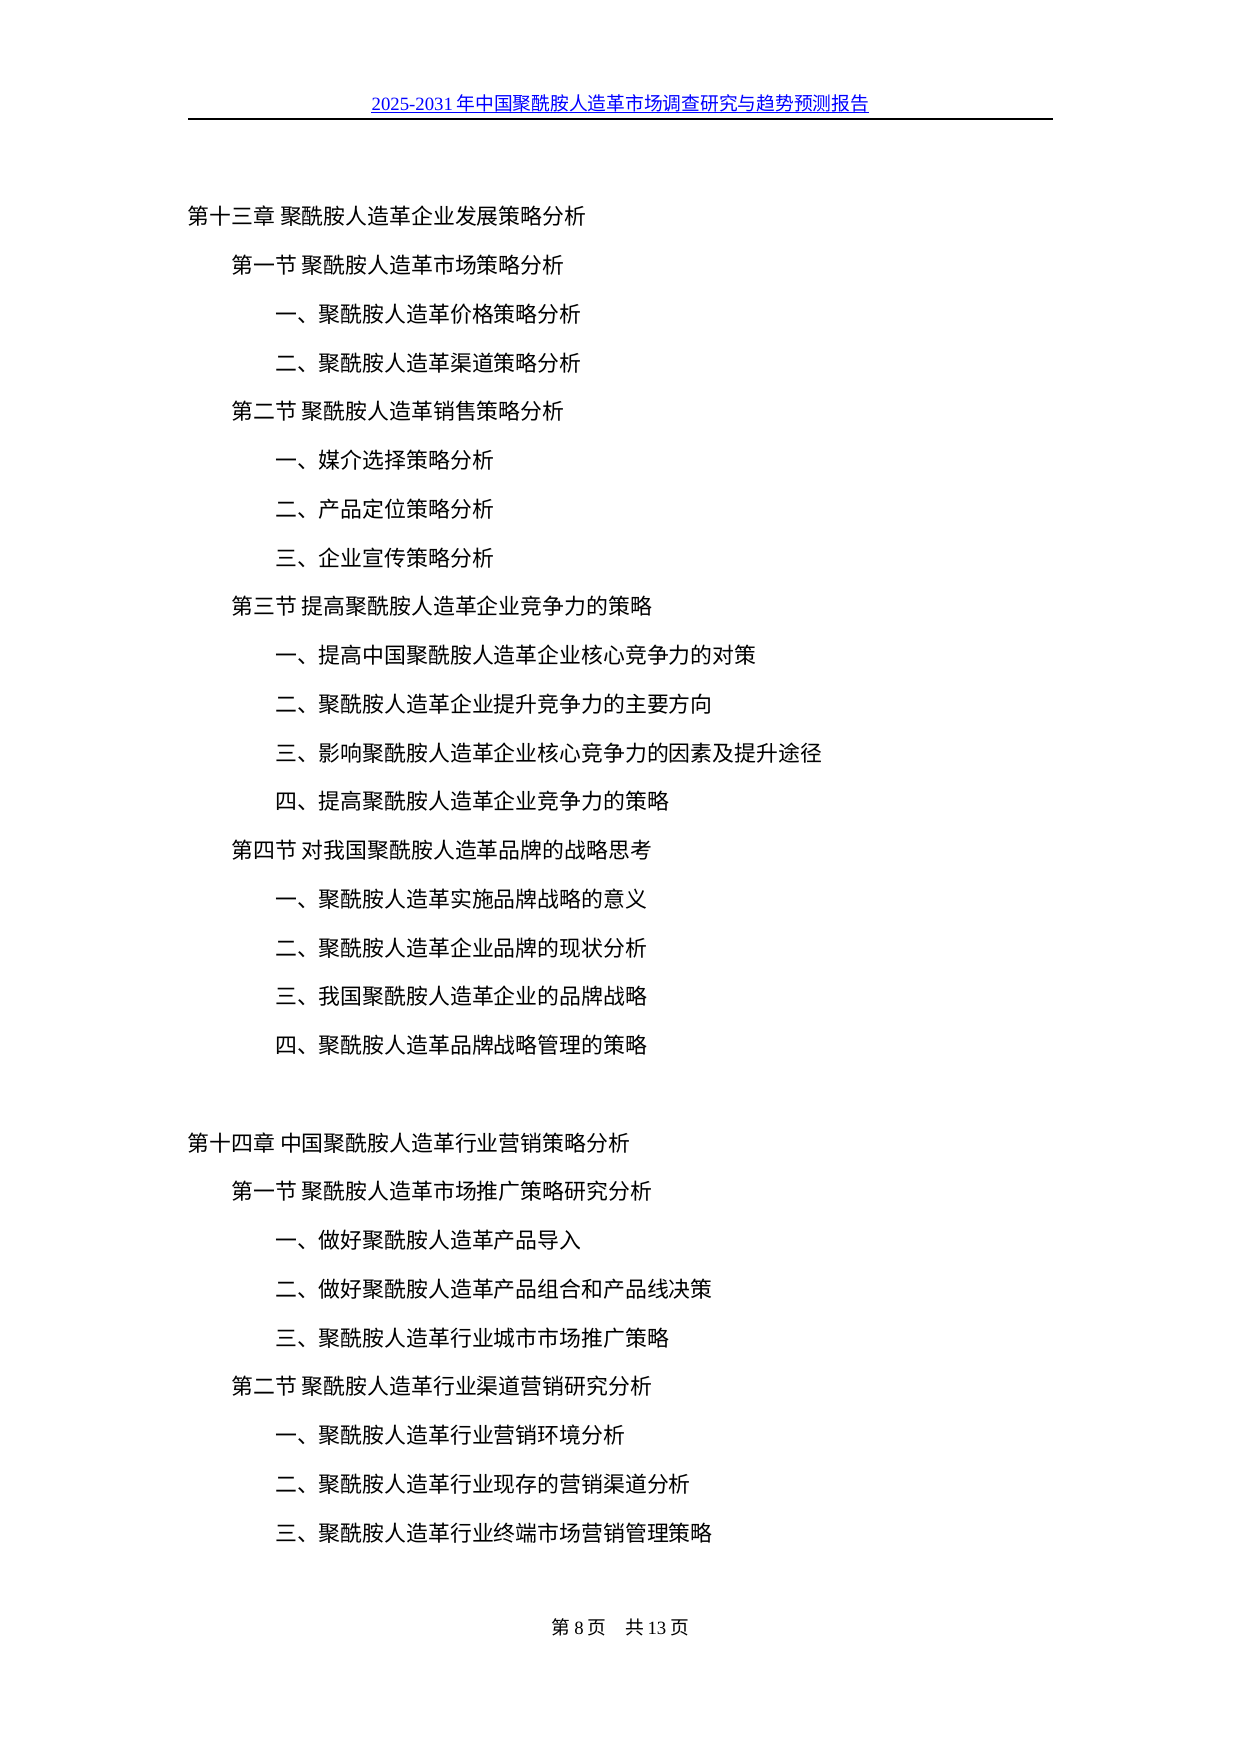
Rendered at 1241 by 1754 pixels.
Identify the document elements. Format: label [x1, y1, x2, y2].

text [187, 150, 1053, 1548]
